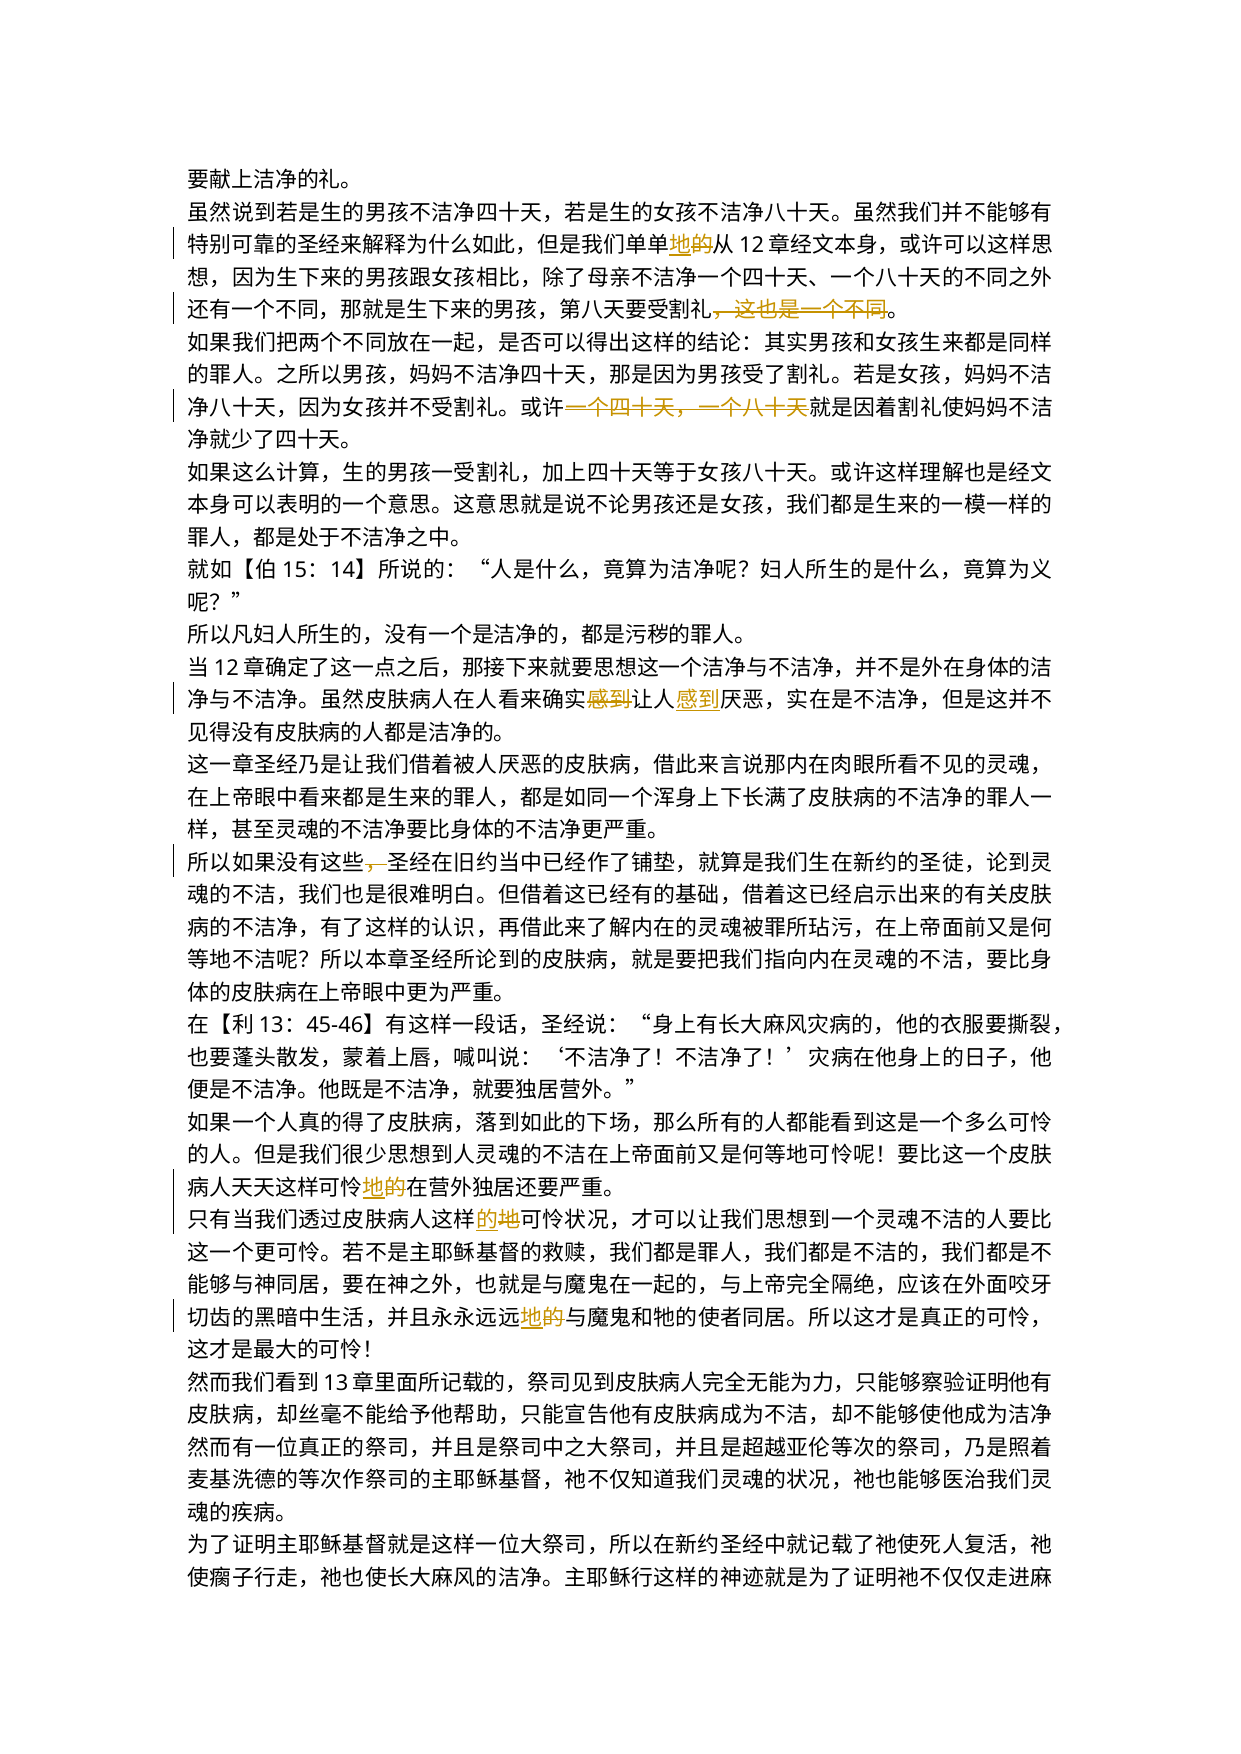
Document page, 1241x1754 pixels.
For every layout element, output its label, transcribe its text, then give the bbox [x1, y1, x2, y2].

text 这一章圣经乃是让我们借着被人厌恶的皮肤病，借此来言说那内在肉眼所看不见的灵魂，在上帝眼中看来都是生来的罪人，都是如同一个浑身上下长满了皮肤病的不洁净的罪人一样，甚至灵魂的不洁净要比身体的不洁净更严重。 [187, 747, 1053, 844]
text 如果这么计算，生的男孩一受割礼，加上四十天等于女孩八十天。或许这样理解也是经文本身可以表明的一个意思。这意思就是说不论男孩还是女孩，我们都是生来的一模一样的罪人，都是处于不洁净之中。 [187, 454, 1053, 552]
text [187, 1527, 1053, 1592]
text 虽然说到若是生的男孩不洁净四十天，若是生的女孩不洁净八十天。虽然我们并不能够有特别可靠的圣经来解释为什么如此，但是我们单单从12章经文本身，或许可以这样思想，因为生下来的男孩跟女孩相比，除了母亲不洁净一个四十天、一个八十天的不同之外，还有一个不同，那就是生下来的男孩，第八天要受割礼。 [187, 194, 1053, 324]
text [187, 162, 1053, 194]
text 所以凡妇人所生的，没有一个是洁净的，都是污秽的罪人。 [187, 617, 1053, 649]
text 当12章确定了这一点之后，那接下来就要思想这一个洁净与不洁净，并不是外在身体的洁净与不洁净。虽然皮肤病人在人看来确实让人厌恶，实在是不洁净，但是这并不见得没有皮肤病的人都是洁净的。 [187, 649, 1053, 747]
text 如果一个人真的得了皮肤病，落到如此的下场，那么所有的人都能看到这是一个多么可怜的人。但是我们很少思想到人灵魂的不洁在上帝面前又是何等地可怜呢！要比这一个皮肤病人天天这样可怜在营外独居还要严重。 [187, 1104, 1053, 1202]
text 只有当我们透过皮肤病人这样可怜状况，才可以让我们思想到一个灵魂不洁的人要比这一个更可怜。若不是主耶稣基督的救赎，我们都是罪人，我们都是不洁的，我们都是不能够与神同居，要在神之外，也就是与魔鬼在一起的，与上帝完全隔绝，应该在外面咬牙切齿的黑暗中生活，并且永永远远与魔鬼和牠的使者同居。所以这才是真正的可怜，这才是最大的可怜！ [187, 1202, 1053, 1364]
text 所以如果没有这些圣经在旧约当中已经作了铺垫，就算是我们生在新约的圣徒，论到灵魂的不洁，我们也是很难明白。但借着这已经有的基础，借着这已经启示出来的有关皮肤病的不洁净，有了这样的认识，再借此来了解内在的灵魂被罪所玷污，在上帝面前又是何等地不洁呢？所以本章圣经所论到的皮肤病，就是要把我们指向内在灵魂的不洁，要比身体的皮肤病在上帝眼中更为严重。 [187, 844, 1053, 1007]
text 在【利13：45-46】有这样一段话，圣经说：“身上有长大麻风灾病的，他的衣服要撕裂，也要蓬头散发，蒙着上唇，喊叫说：‘不洁净了！不洁净了！’灾病在他身上的日子，他便是不洁净。他既是不洁净，就要独居营外。” [187, 1007, 1053, 1104]
text 如果我们把两个不同放在一起，是否可以得出这样的结论：其实男孩和女孩生来都是同样的罪人。之所以男孩，妈妈不洁净四十天，那是因为男孩受了割礼。若是女孩，妈妈不洁净八十天，因为女孩并不受割礼。或许就是因着割礼使妈妈不洁净就少了四十天。 [187, 324, 1053, 454]
text 就如【伯15：14】所说的：“人是什么，竟算为洁净呢？妇人所生的是什么，竟算为义呢？” [187, 552, 1053, 617]
text 然而我们看到13章里面所记载的，祭司见到皮肤病人完全无能为力，只能够察验证明他有皮肤病，却丝毫不能给予他帮助，只能宣告他有皮肤病成为不洁，却不能够使他成为洁净。然而有一位真正的祭司，并且是祭司中之大祭司，并且是超越亚伦等次的祭司，乃是照着麦基洗德的等次作祭司的主耶稣基督，祂不仅知道我们灵魂的状况，祂也能够医治我们灵魂的疾病。 [187, 1364, 1053, 1527]
